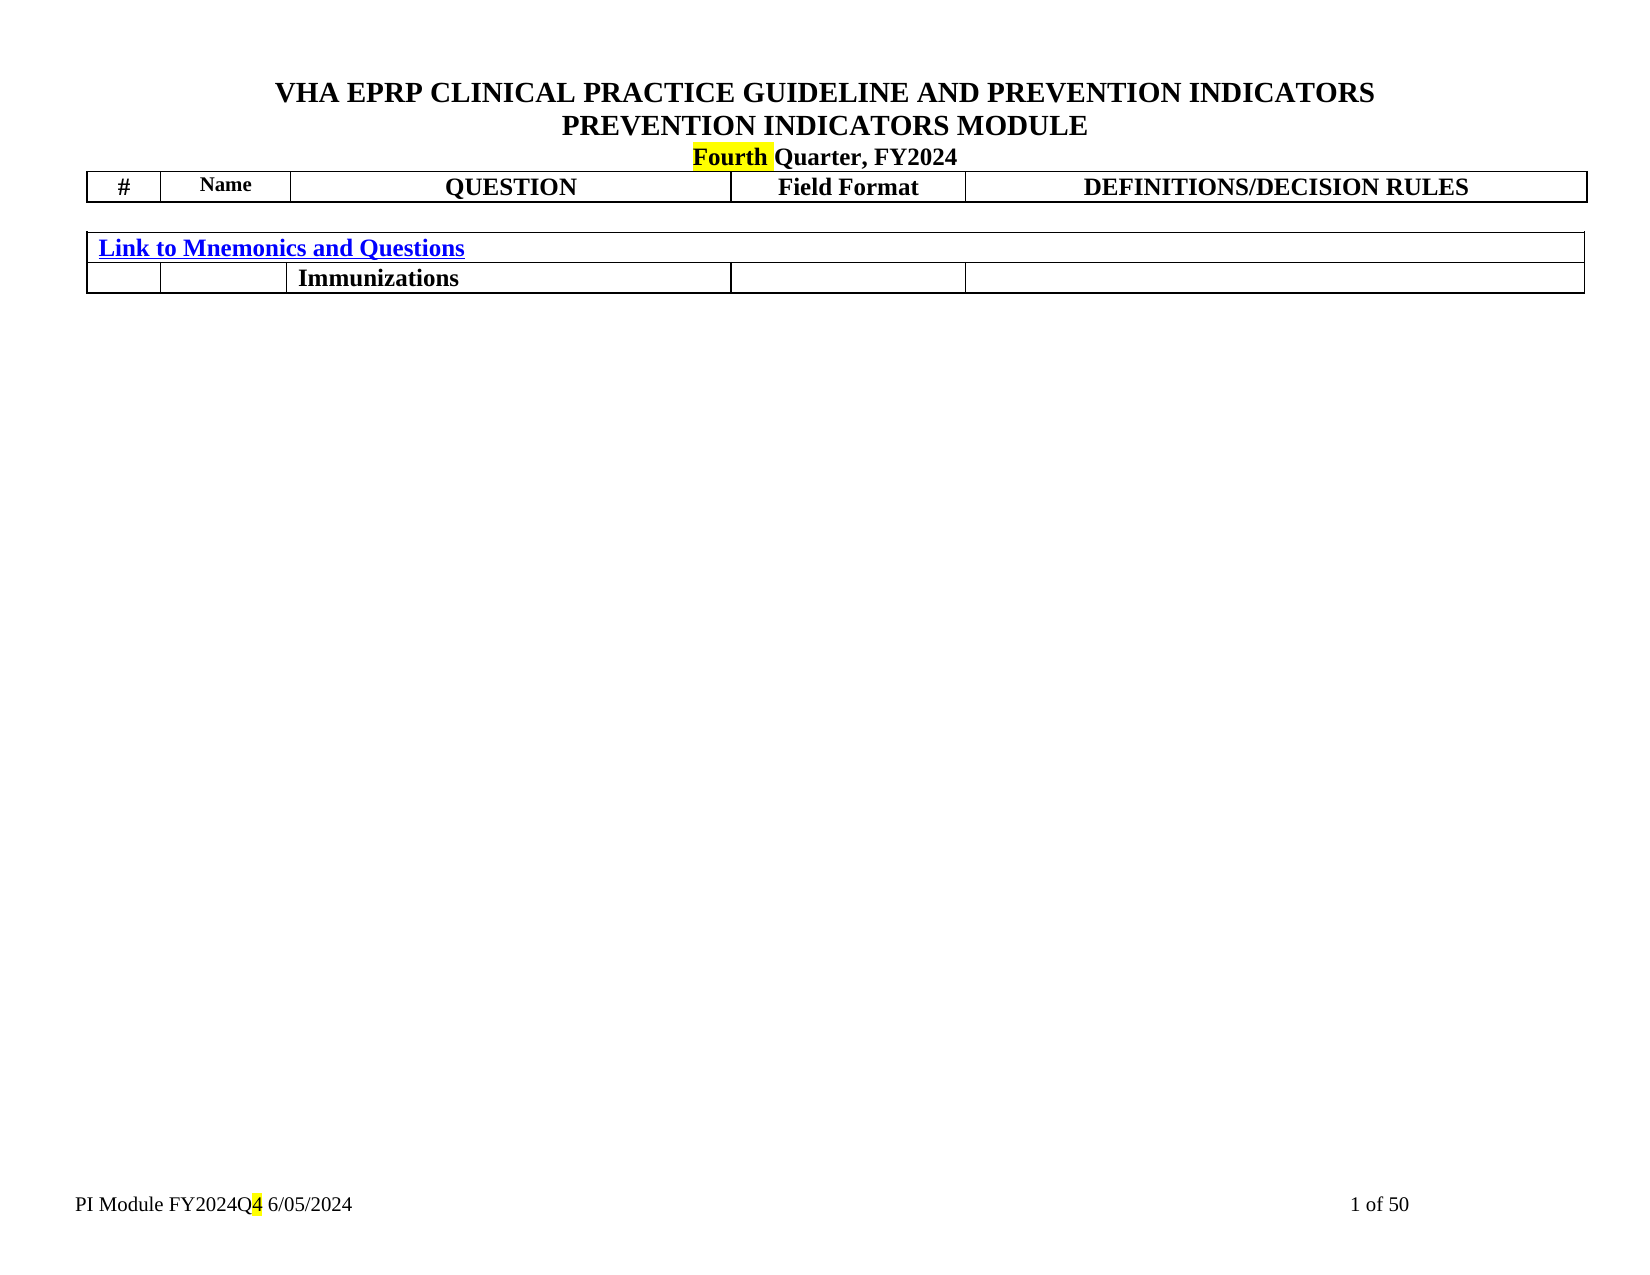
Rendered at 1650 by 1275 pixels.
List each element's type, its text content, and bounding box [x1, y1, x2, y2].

table_cell [88, 263, 160, 292]
table_cell Immunizations [287, 263, 730, 292]
table_cell [966, 263, 1584, 292]
table_cell [161, 263, 286, 292]
table_cell [732, 263, 965, 292]
table_header Link to Mnemonics and Questions [88, 233, 1584, 262]
